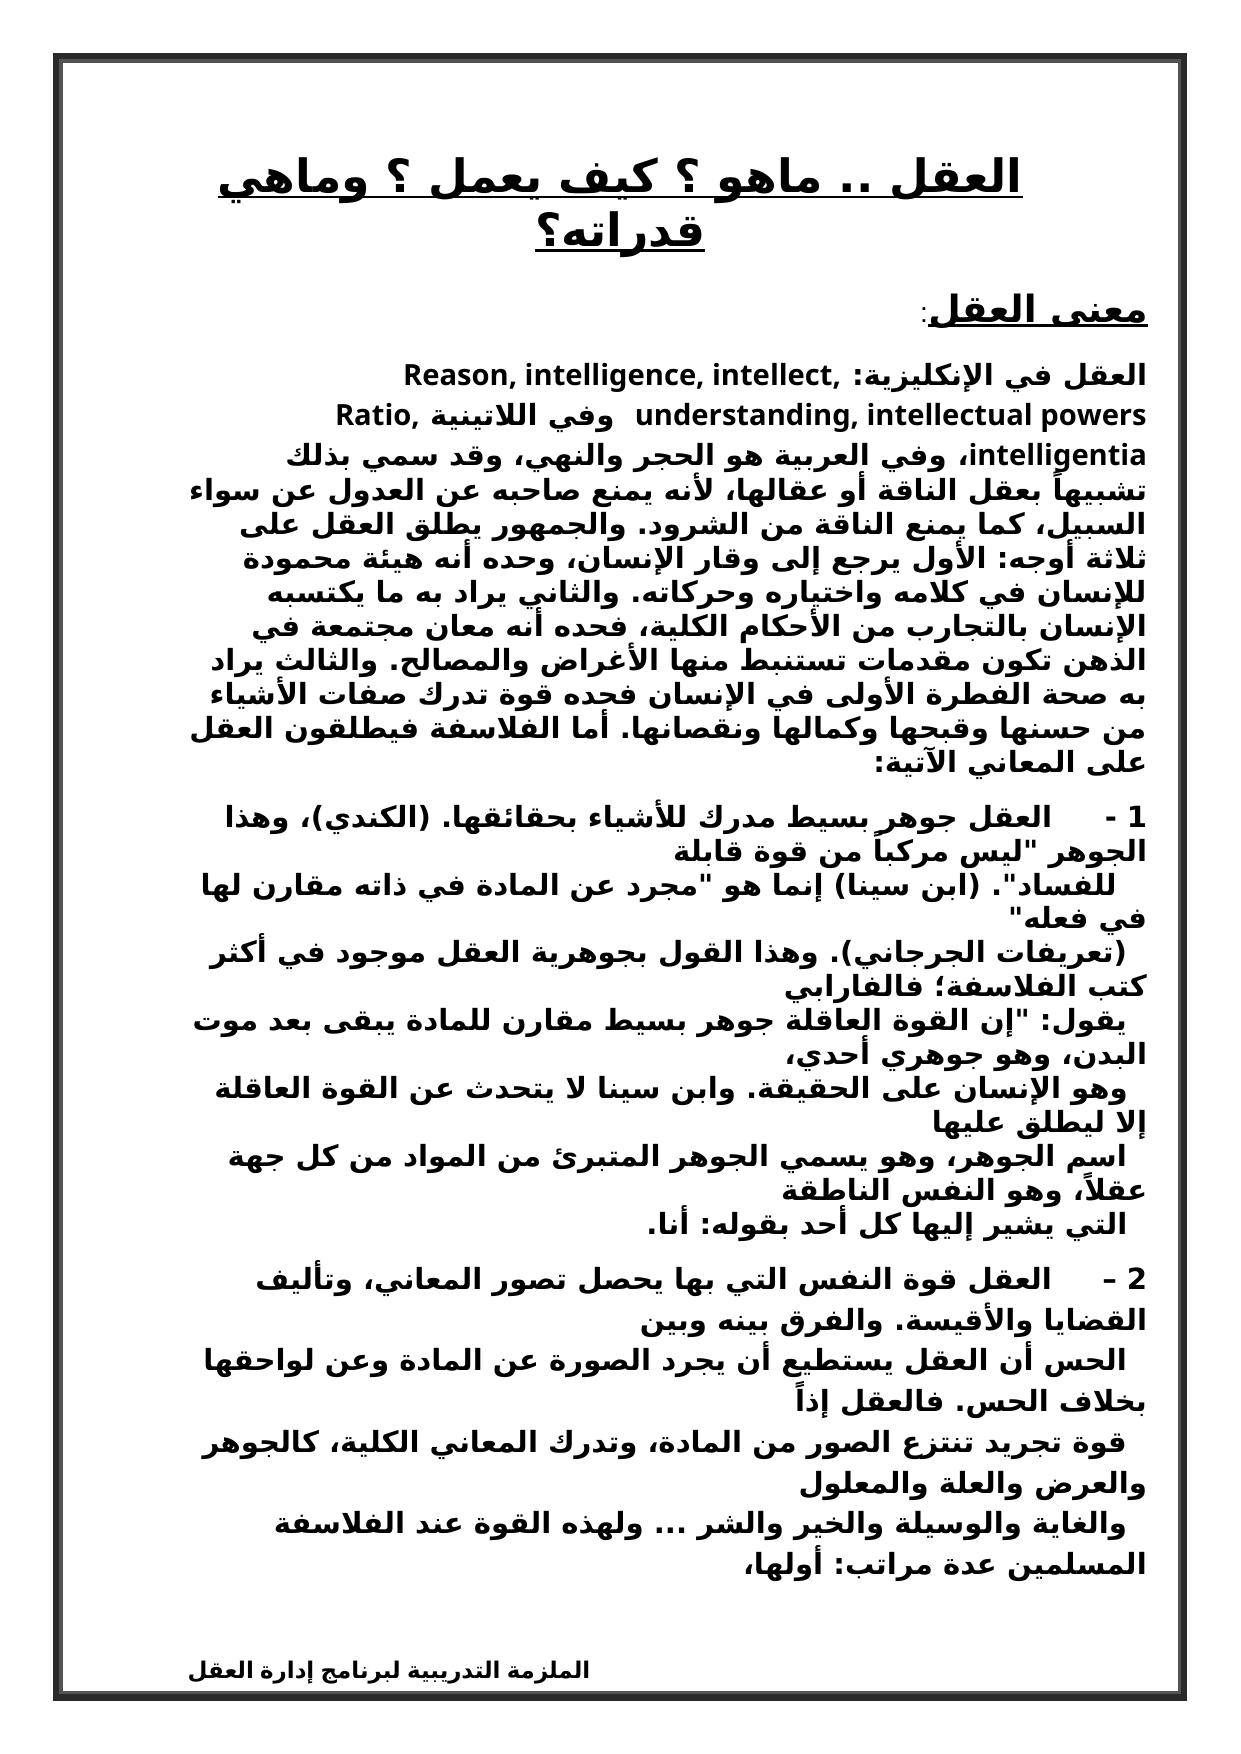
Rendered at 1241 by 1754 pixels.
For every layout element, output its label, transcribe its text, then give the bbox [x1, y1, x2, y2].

text العقل .. ماهو ؟ كيف يعمل ؟ وماهي قدراته؟ [187, 150, 1053, 257]
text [187, 1262, 1147, 1581]
text العقل في الإنكليزية: Reason, intelligence, intellect, understanding, intellectual powers وفي اللاتينية Ratio, intelligentia، وفي العربية هو الحجر والنهي، وقد سمي بذلك تشبيهاً بعقل الناقة أو عقالها، لأنه يمنع صاحبه عن العدول عن سواء السبيل، كما يمنع الناقة من الشرود. والجمهور يطلق العقل على ثلاثة أوجه: الأول يرجع إلى وقار الإنسان، وحده أنه هيئة محمودة للإنسان في كلامه واختياره وحركاته. والثاني يراد به ما يكتسبه الإنسان بالتجارب من الأحكام الكلية، فحده أنه معان مجتمعة في الذهن تكون مقدمات تستنبط منها الأغراض والمصالح. والثالث يراد به صحة الفطرة الأولى في الإنسان فحده قوة تدرك صفات الأشياء من حسنها وقبحها وكمالها ونقصانها. أما الفلاسفة فيطلقون العقل على المعاني الآتية: [187, 354, 1147, 779]
text 1 - العقل جوهر بسيط مدرك للأشياء بحقائقها. (الكندي)، وهذا الجوهر "ليس مركباً من قوة قابلة للفساد". (ابن سينا) إنما هو "مجرد عن المادة في ذاته مقارن لها في فعله" (تعريفات الجرجاني). وهذا القول بجوهرية العقل موجود في أكثر كتب الفلاسفة؛ فالفارابي يقول: "إن القوة العاقلة جوهر بسيط مقارن للمادة يبقى بعد موت البدن، وهو جوهري أحدي، وهو الإنسان على الحقيقة. وابن سينا لا يتحدث عن القوة العاقلة إلا ليطلق عليها اسم الجوهر، وهو يسمي الجوهر المتبرئ من المواد من كل جهة عقلاً، وهو النفس الناطقة التي يشير إليها كل أحد بقوله: أنا. [187, 800, 1147, 1241]
text معنى العقل: [187, 287, 1147, 331]
